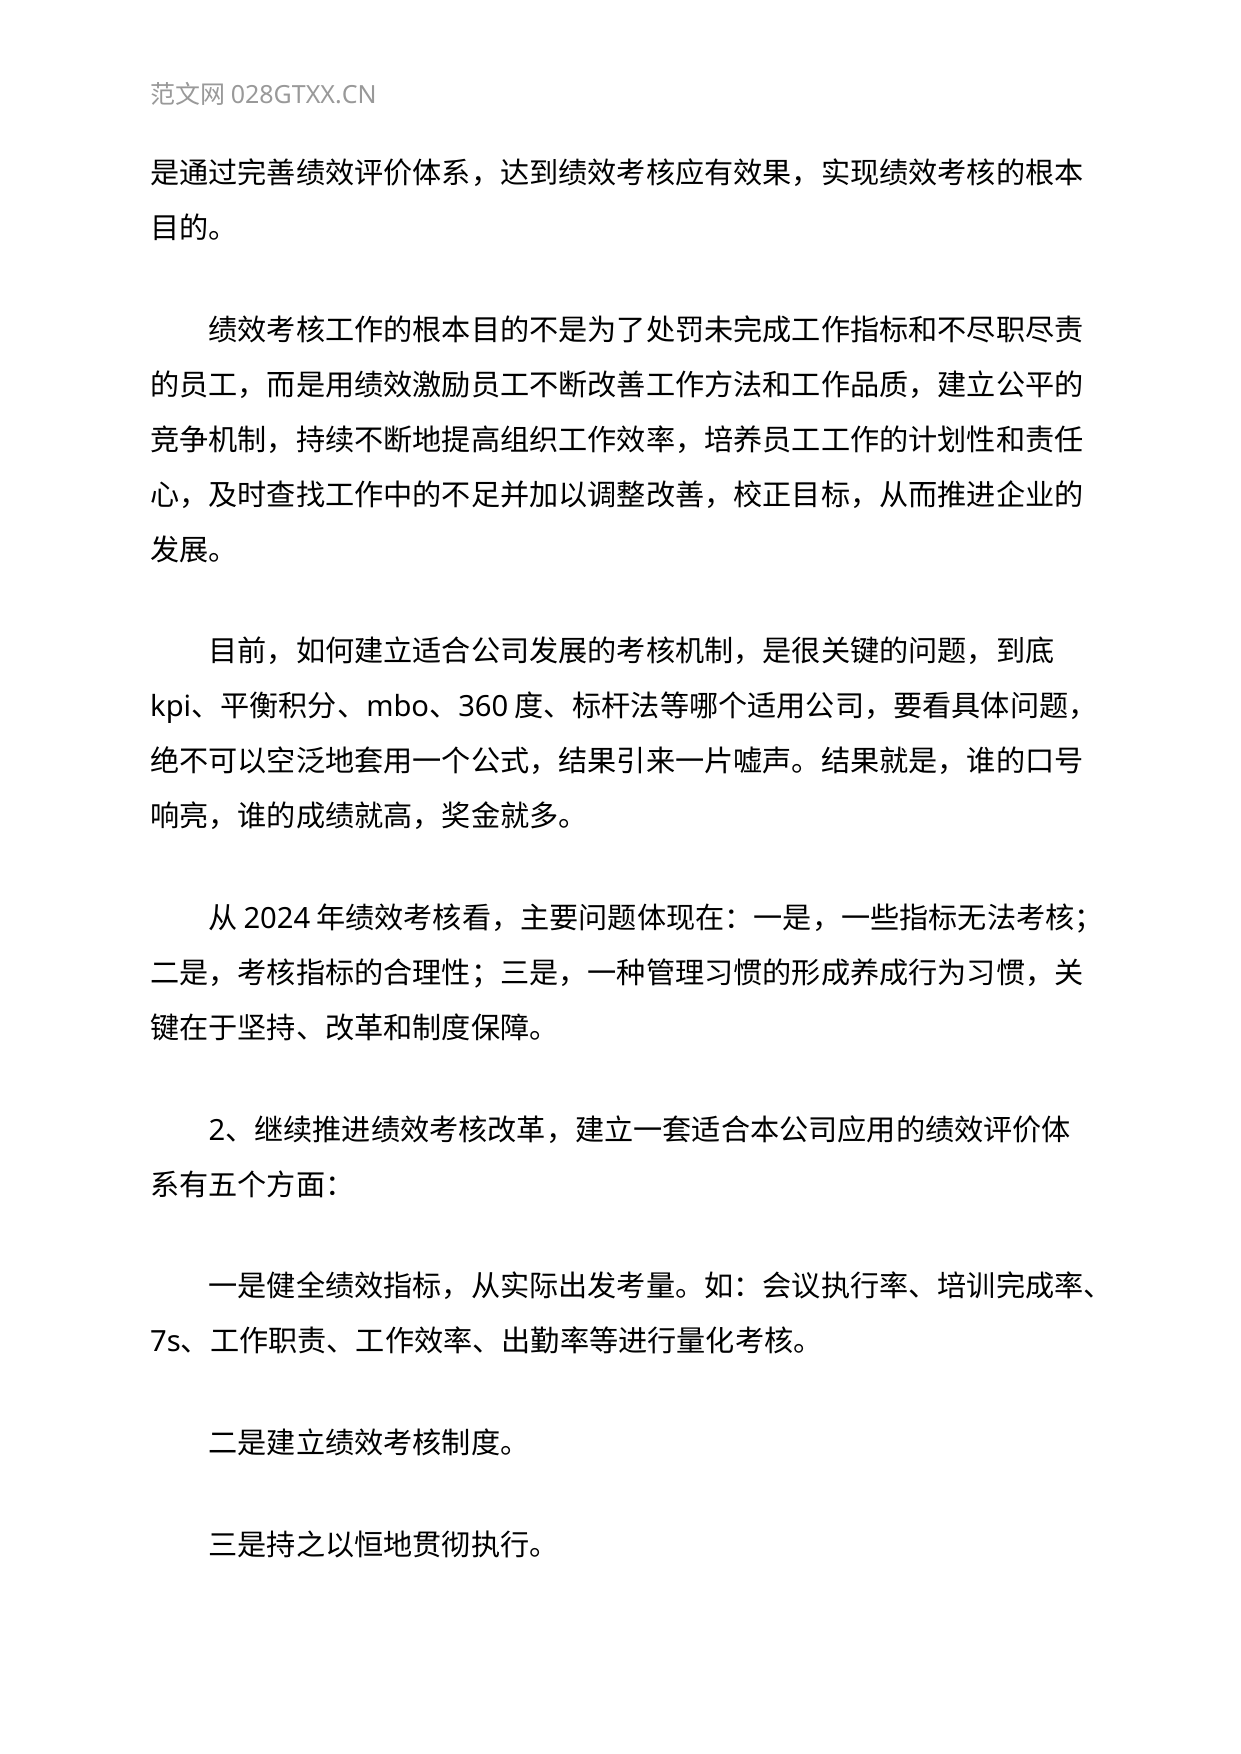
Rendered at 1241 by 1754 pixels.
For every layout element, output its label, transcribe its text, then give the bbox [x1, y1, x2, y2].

text 绩效考核工作的根本目的不是为了处罚未完成工作指标和不尽职尽责的员工，而是用绩效激励员工不断改善工作方法和工作品质，建立公平的竞争机制，持续不断地提高组织工作效率，培养员工工作的计划性和责任心，及时查找工作中的不足并加以调整改善，校正目标，从而推进企业的发展。 [150, 307, 1090, 568]
text 2、继续推进绩效考核改革，建立一套适合本公司应用的绩效评价体系有五个方面： [150, 1106, 1090, 1203]
text 三是持之以恒地贯彻执行。 [150, 1522, 1090, 1564]
text 一是健全绩效指标，从实际出发考量。如：会议执行率、培训完成率、7s、工作职责、工作效率、出勤率等进行量化考核。 [150, 1263, 1090, 1360]
text 二是建立绩效考核制度。 [150, 1420, 1090, 1462]
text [150, 150, 1090, 247]
text 从2024年绩效考核看，主要问题体现在：一是，一些指标无法考核；二是，考核指标的合理性；三是，一种管理习惯的形成养成行为习惯，关键在于坚持、改革和制度保障。 [150, 894, 1090, 1047]
text 目前，如何建立适合公司发展的考核机制，是很关键的问题，到底kpi、平衡积分、mbo、360度、标杆法等哪个适用公司，要看具体问题，绝不可以空泛地套用一个公式，结果引来一片嘘声。结果就是，谁的口号响亮，谁的成绩就高，奖金就多。 [150, 628, 1090, 835]
